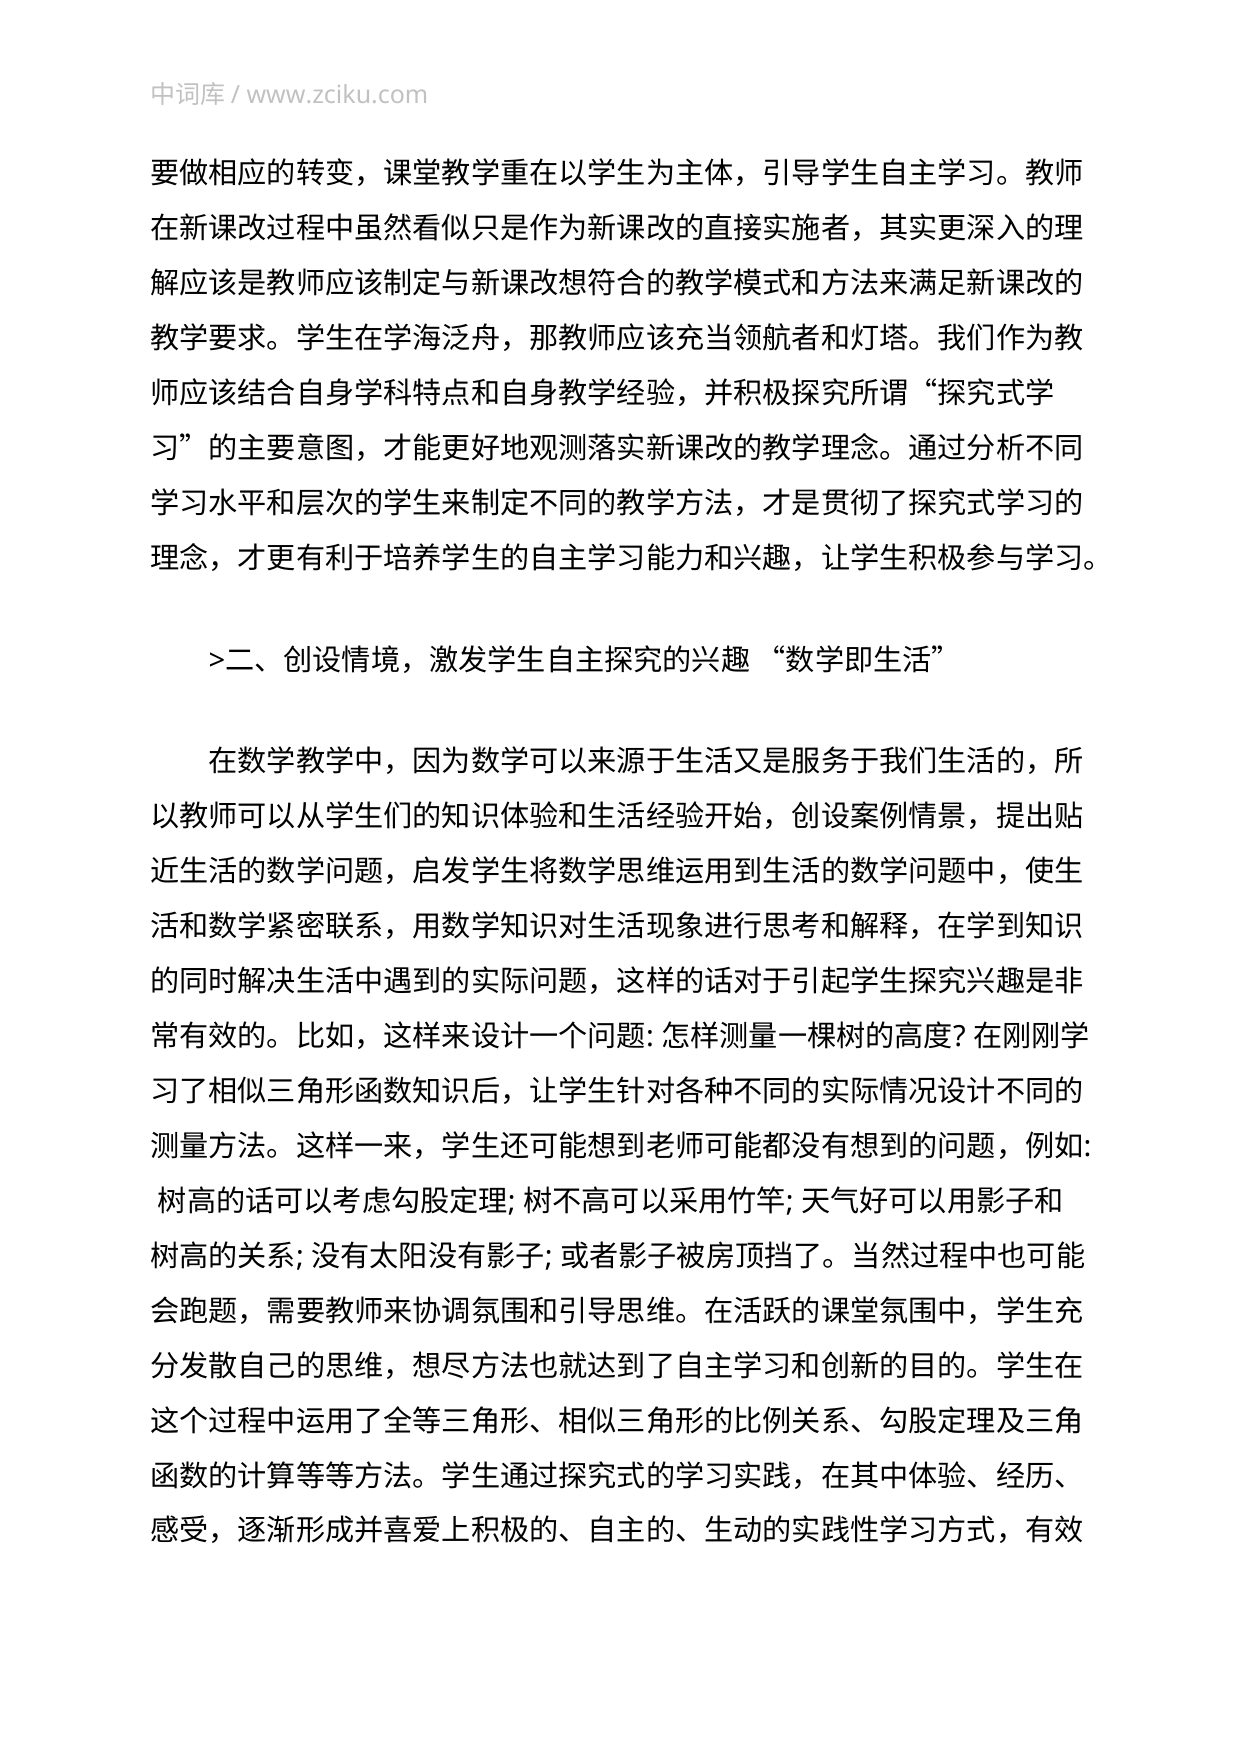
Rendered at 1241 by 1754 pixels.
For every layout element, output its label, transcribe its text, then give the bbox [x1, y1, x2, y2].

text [150, 738, 1090, 1549]
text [150, 150, 1090, 577]
text >二、创设情境，激发学生自主探究的兴趣 “数学即生活” [150, 636, 1090, 678]
